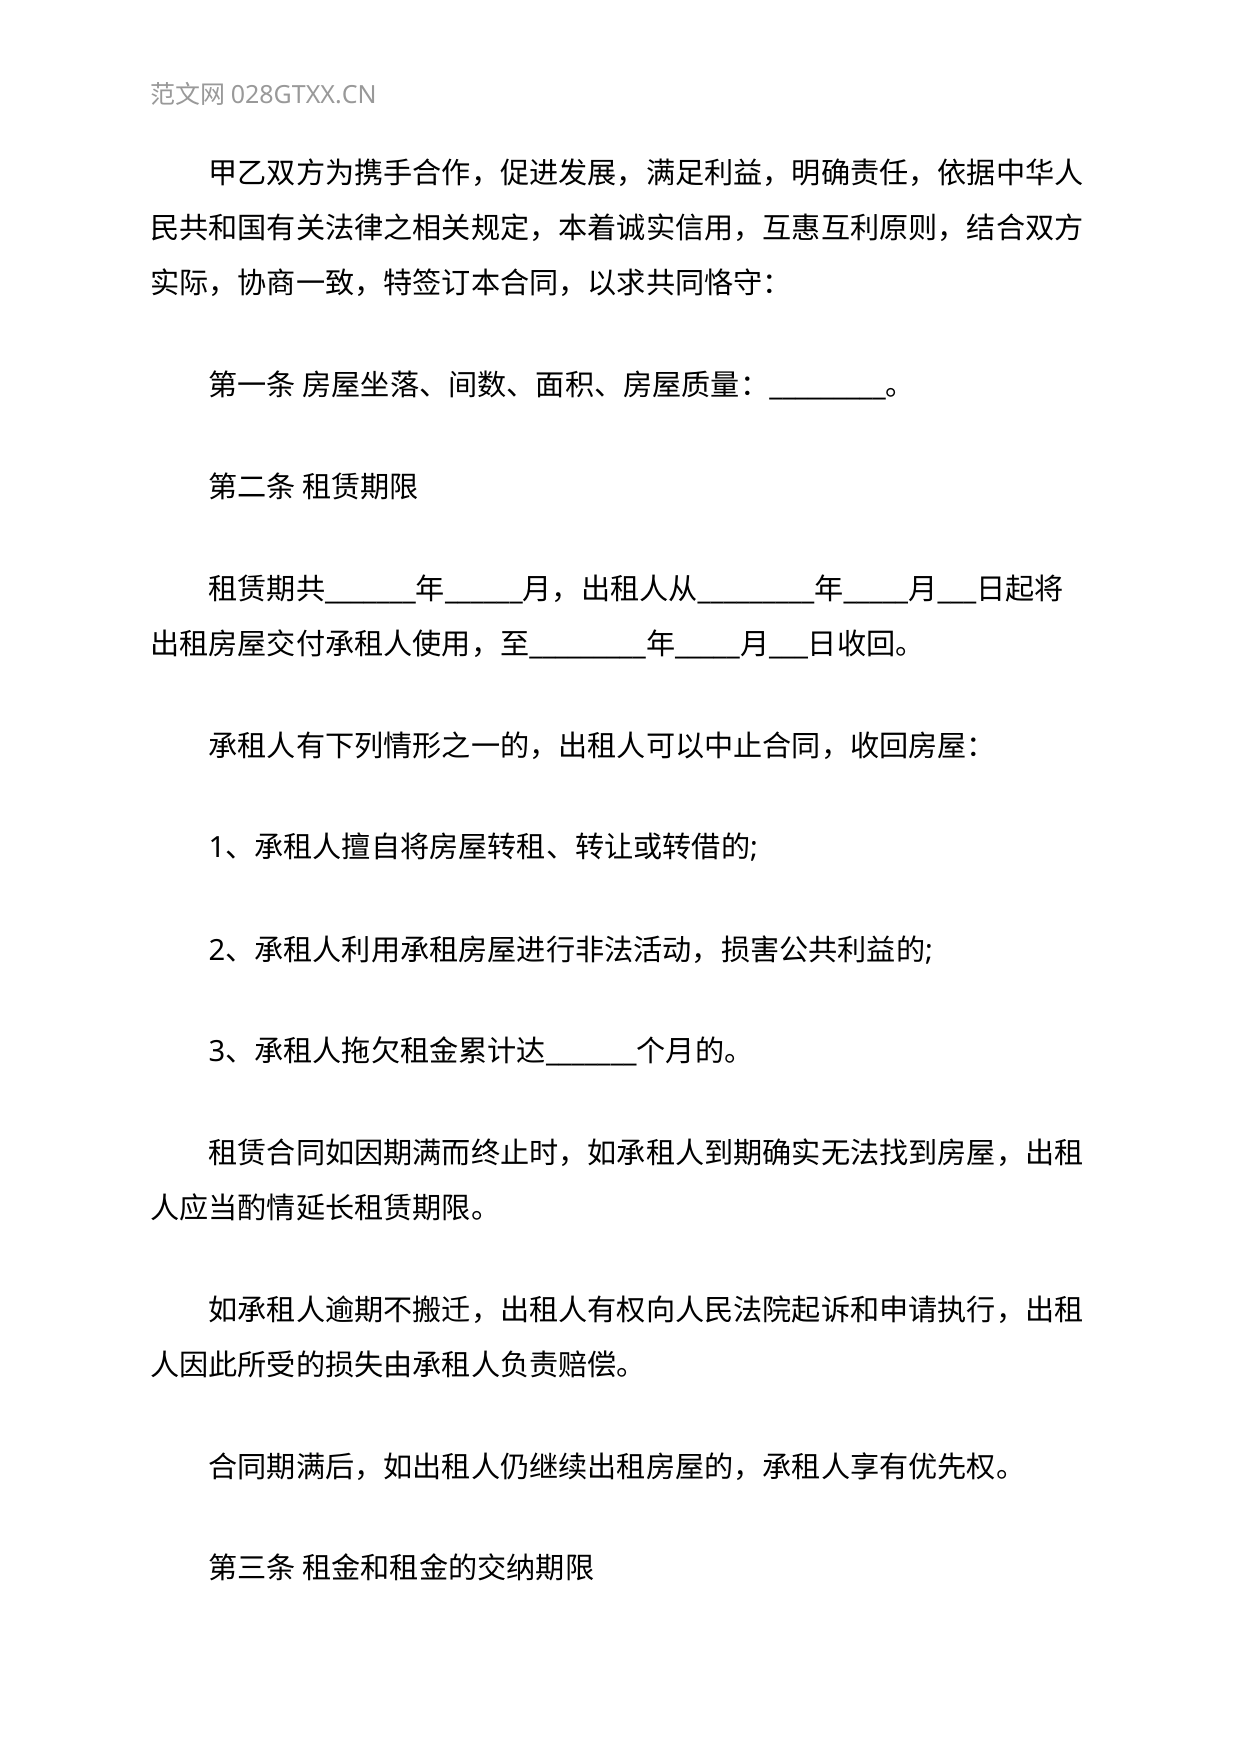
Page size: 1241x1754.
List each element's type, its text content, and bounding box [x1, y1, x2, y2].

text 租赁合同如因期满而终止时，如承租人到期确实无法找到房屋，出租人应当酌情延长租赁期限。 [150, 1130, 1090, 1227]
text 第一条 房屋坐落、间数、面积、房屋质量：_________。 [150, 362, 1090, 404]
text 3、承租人拖欠租金累计达_______个月的。 [150, 1028, 1090, 1070]
text 如承租人逾期不搬迁，出租人有权向人民法院起诉和申请执行，出租人因此所受的损失由承租人负责赔偿。 [150, 1287, 1090, 1384]
text 第三条 租金和租金的交纳期限 [150, 1545, 1090, 1587]
text 第二条 租赁期限 [150, 463, 1090, 506]
text 甲乙双方为携手合作，促进发展，满足利益，明确责任，依据中华人民共和国有关法律之相关规定，本着诚实信用，互惠互利原则，结合双方实际，协商一致，特签订本合同，以求共同恪守： [150, 150, 1090, 302]
text 承租人有下列情形之一的，出租人可以中止合同，收回房屋： [150, 722, 1090, 764]
text 1、承租人擅自将房屋转租、转让或转借的; [150, 824, 1090, 866]
text 2、承租人利用承租房屋进行非法活动，损害公共利益的; [150, 926, 1090, 968]
text 合同期满后，如出租人仍继续出租房屋的，承租人享有优先权。 [150, 1443, 1090, 1486]
text 租赁期共_______年______月，出租人从_________年_____月___日起将出租房屋交付承租人使用，至_________年_____月___日收回。 [150, 565, 1090, 663]
